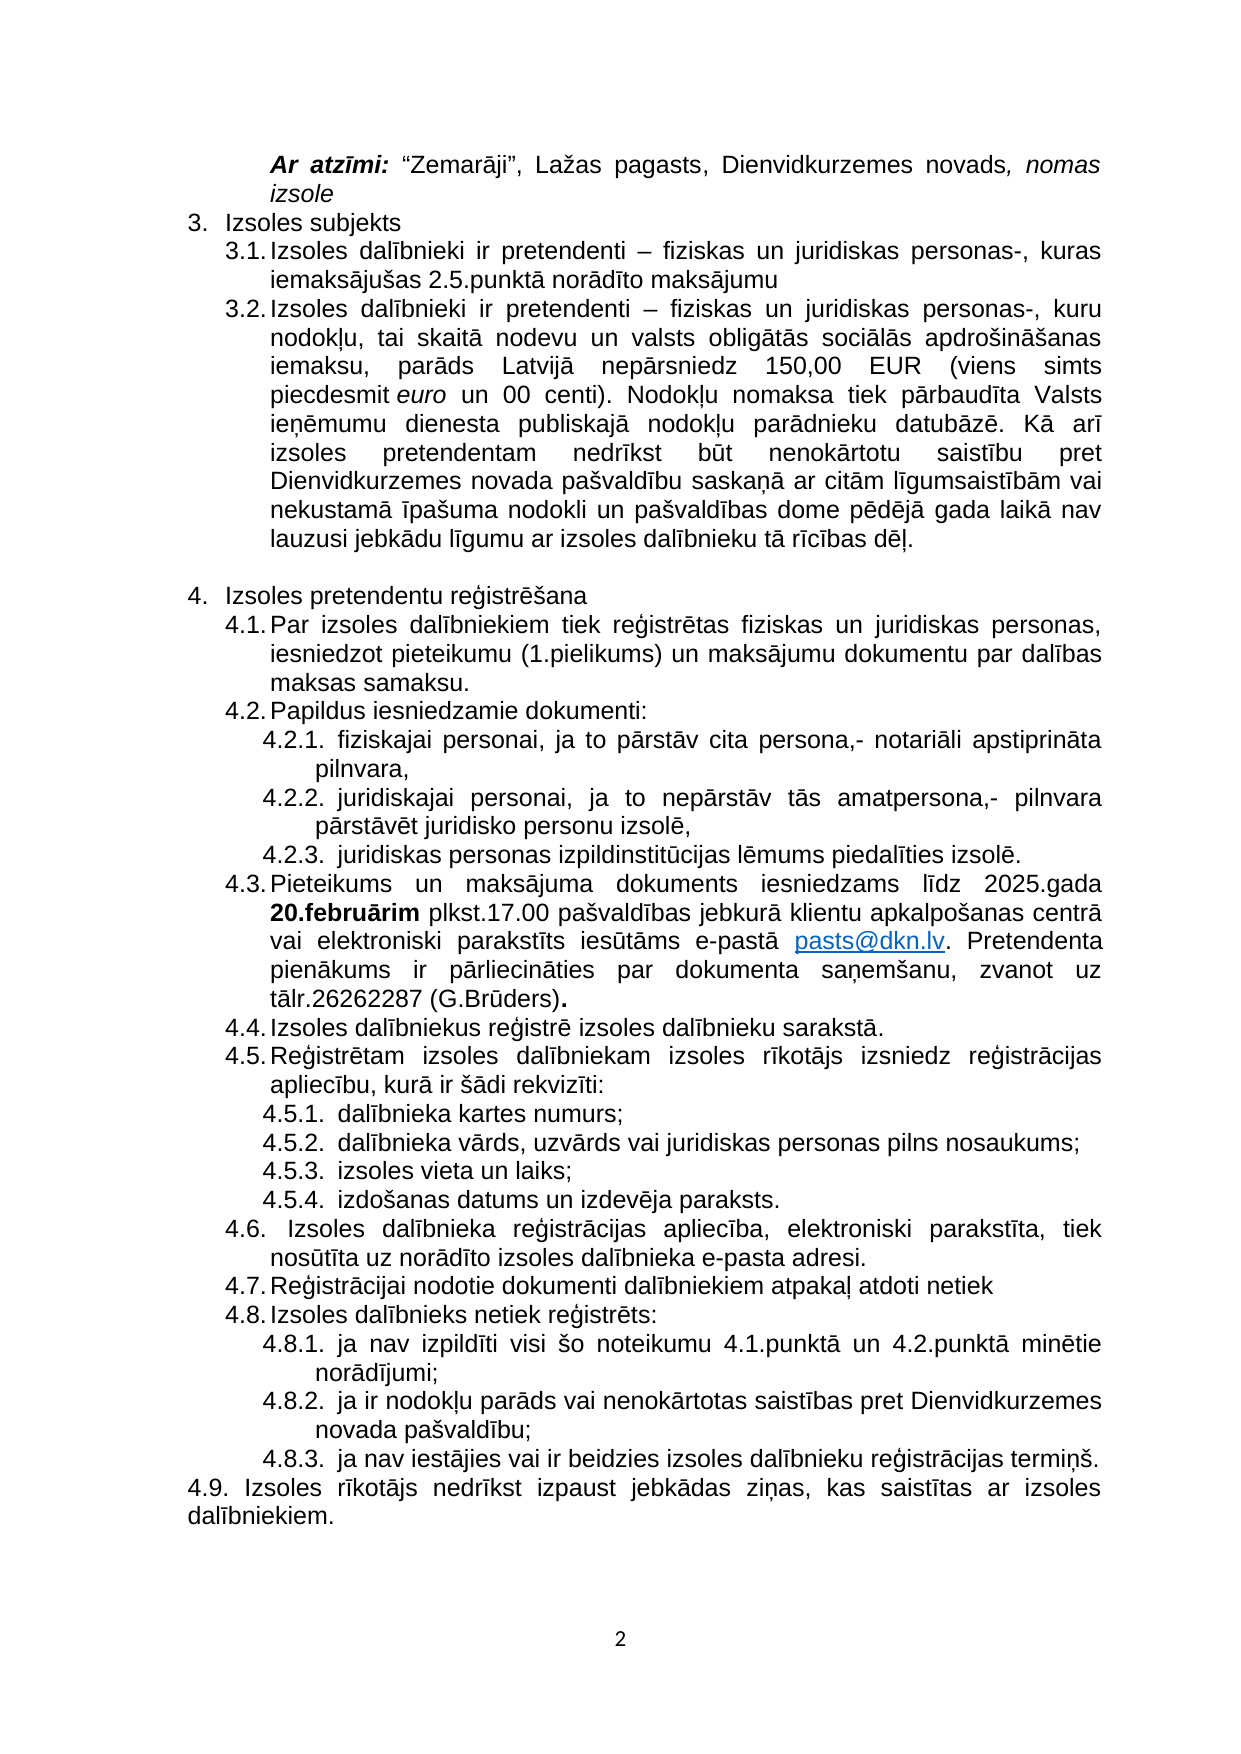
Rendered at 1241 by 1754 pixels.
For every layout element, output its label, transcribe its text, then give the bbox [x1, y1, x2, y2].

list dalībnieka kartes numurs; [262, 1099, 1103, 1127]
list Papildus iesniedzamie dokumenti: [225, 696, 1103, 725]
list Izsoles dalībniekus reģistrē izsoles dalībnieku sarakstā. [225, 1012, 1103, 1041]
list Izsoles pretendentu reģistrēšana [187, 581, 1103, 610]
list Izsoles dalībnieka reģistrācijas apliecība, elektroniski parakstīta, tiek nosūtīta uz norādīto izsoles dalībnieka e-pasta adresi. [225, 1214, 1103, 1271]
text 4.9. Izsoles rīkotājs nedrīkst izpaust jebkādas ziņas, kas saistītas ar izsoles dalībniekiem. [187, 1472, 1103, 1530]
list Par izsoles dalībniekiem tiek reģistrētas fiziskas un juridiskas personas, iesniedzot pieteikumu (1.pielikums) un maksājumu dokumentu par dalības maksas samaksu. [225, 610, 1103, 696]
list dalībnieka vārds, uzvārds vai juridiskas personas pilns nosaukums; [262, 1127, 1103, 1156]
list Izsoles dalībnieki ir pretendenti – fiziskas un juridiskas personas-, kuras iemaksājušas 2.5.punktā norādīto maksājumu [225, 236, 1103, 294]
list Izsoles dalībnieki ir pretendenti – fiziskas un juridiskas personas-, kuru nodokļu, tai skaitā nodevu un valsts obligātās sociālās apdrošināšanas iemaksu, parāds Latvijā nepārsniedz 150,00 EUR (viens simts piecdesmit euro un 00 centi). Nodokļu nomaksa tiek pārbaudīta Valsts ieņēmumu dienesta publiskajā nodokļu parādnieku datubāzē. Kā arī izsoles pretendentam nedrīkst būt nenokārtotu saistību pret Dienvidkurzemes novada pašvaldību saskaņā ar citām līgumsaistībām vai nekustamā īpašuma nodokli un pašvaldības dome pēdējā gada laikā nav lauzusi jebkādu līgumu ar izsoles dalībnieku tā rīcības dēļ. [225, 294, 1103, 552]
list juridiskas personas izpildinstitūcijas lēmums piedalīties izsolē. [262, 840, 1103, 869]
list fiziskajai personai, ja to pārstāv cita persona,- notariāli apstiprināta pilnvara, [262, 725, 1103, 782]
list ja nav iestājies vai ir beidzies izsoles dalībnieku reģistrācijas termiņš. [262, 1444, 1103, 1472]
list ja ir nodokļu parāds vai nenokārtotas saistības pret Dienvidkurzemes novada pašvaldību; [262, 1386, 1103, 1444]
list Reģistrācijai nodotie dokumenti dalībniekiem atpakaļ atdoti netiek [225, 1271, 1103, 1300]
list Izsoles dalībnieks netiek reģistrēts: [225, 1300, 1103, 1329]
list juridiskajai personai, ja to nepārstāv tās amatpersona,- pilnvara pārstāvēt juridisko personu izsolē, [262, 782, 1103, 840]
list ja nav izpildīti visi šo noteikumu 4.1.punktā un 4.2.punktā minētie norādījumi; [262, 1329, 1103, 1386]
list Izsoles subjekts [187, 207, 1103, 236]
list Pieteikums un maksājuma dokuments iesniedzams līdz 2025.gada 20.februārim plkst.17.00 pašvaldības jebkurā klientu apkalpošanas centrā vai elektroniski parakstīts iesūtāms e-pastā pasts@dkn.lv. Pretendenta pienākums ir pārliecināties par dokumenta saņemšanu, zvanot uz tālr.26262287 (G.Brūders). [225, 869, 1103, 1012]
list izsoles vieta un laiks; [262, 1156, 1103, 1185]
list Reģistrētam izsoles dalībniekam izsoles rīkotājs izsniedz reģistrācijas apliecību, kurā ir šādi rekvizīti: [225, 1041, 1103, 1099]
list izdošanas datums un izdevēja paraksts. [262, 1185, 1103, 1214]
list Ar atzīmi: “Zemarāji”, Lažas pagasts, Dienvidkurzemes novads, nomas izsole [270, 150, 1103, 207]
